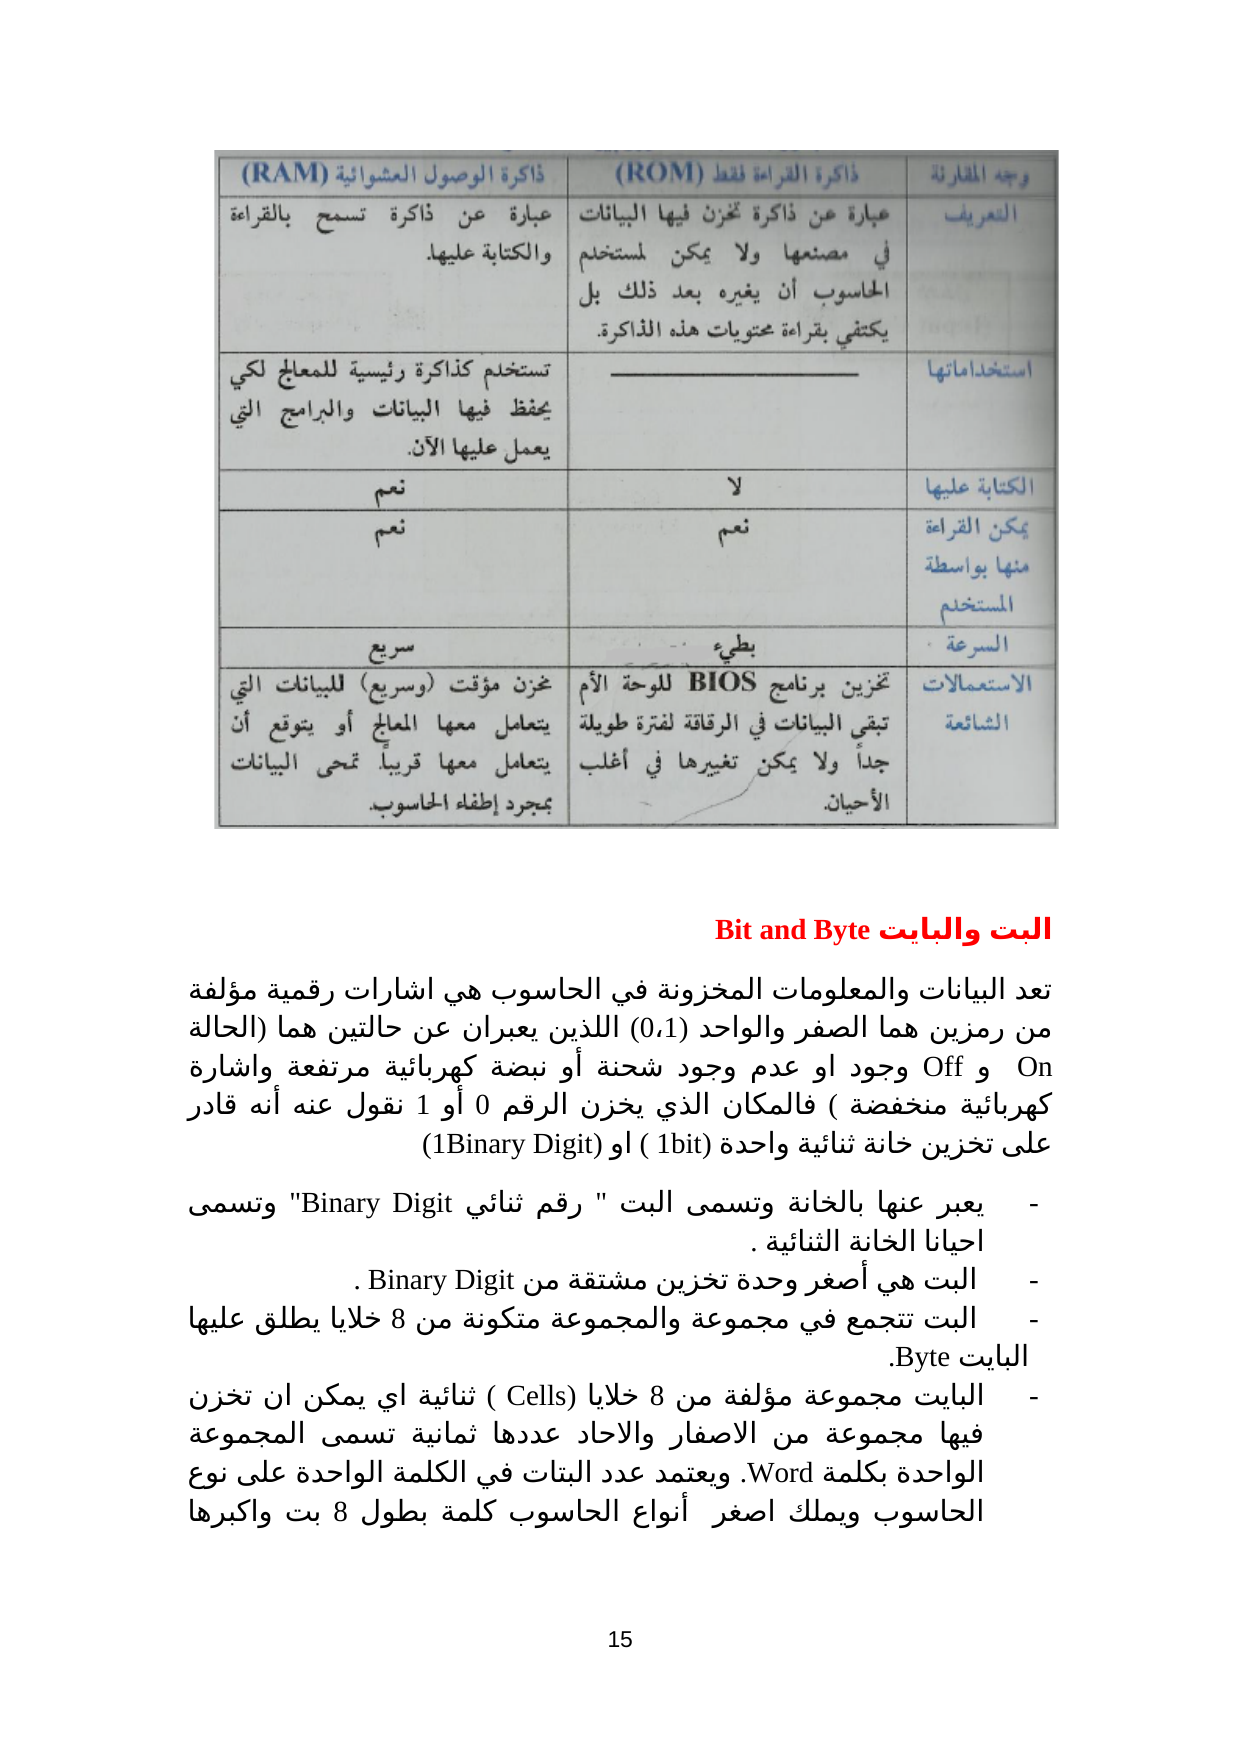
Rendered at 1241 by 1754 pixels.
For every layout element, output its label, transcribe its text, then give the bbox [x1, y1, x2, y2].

list يعبر عنها بالخانة وتسمى البت " رقم ثنائي Binary Digit" وتسمى احيانا الخانة الثنائية . [187, 1185, 1029, 1257]
picture [214, 150, 1059, 829]
text تعد البيانات والمعلومات المخزونة في الحاسوب هي اشارات رقمية مؤلفة من رمزين هما الصفر والواحد (0،1) اللذين يعبران عن حالتين هما (الحالة On و Off وجود او عدم وجود شحنة أو نبضة كهربائية مرتفعة واشارة كهربائية منخفضة ) فالمكان الذي يخزن الرقم 0 أو 1 نقول عنه أنه قادر على تخزين خانة ثنائية واحدة (1bit ) او (1Binary Digit) [187, 972, 1053, 1159]
text البت والبايت Bit and Byte [187, 912, 1053, 946]
list البت هي أصغر وحدة تخزين مشتقة من Binary Digit . [187, 1262, 1029, 1296]
list البت تتجمع في مجموعة والمجموعة متكونة من 8 خلايا يطلق عليها البايت Byte. [187, 1301, 1029, 1373]
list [187, 1378, 1029, 1527]
